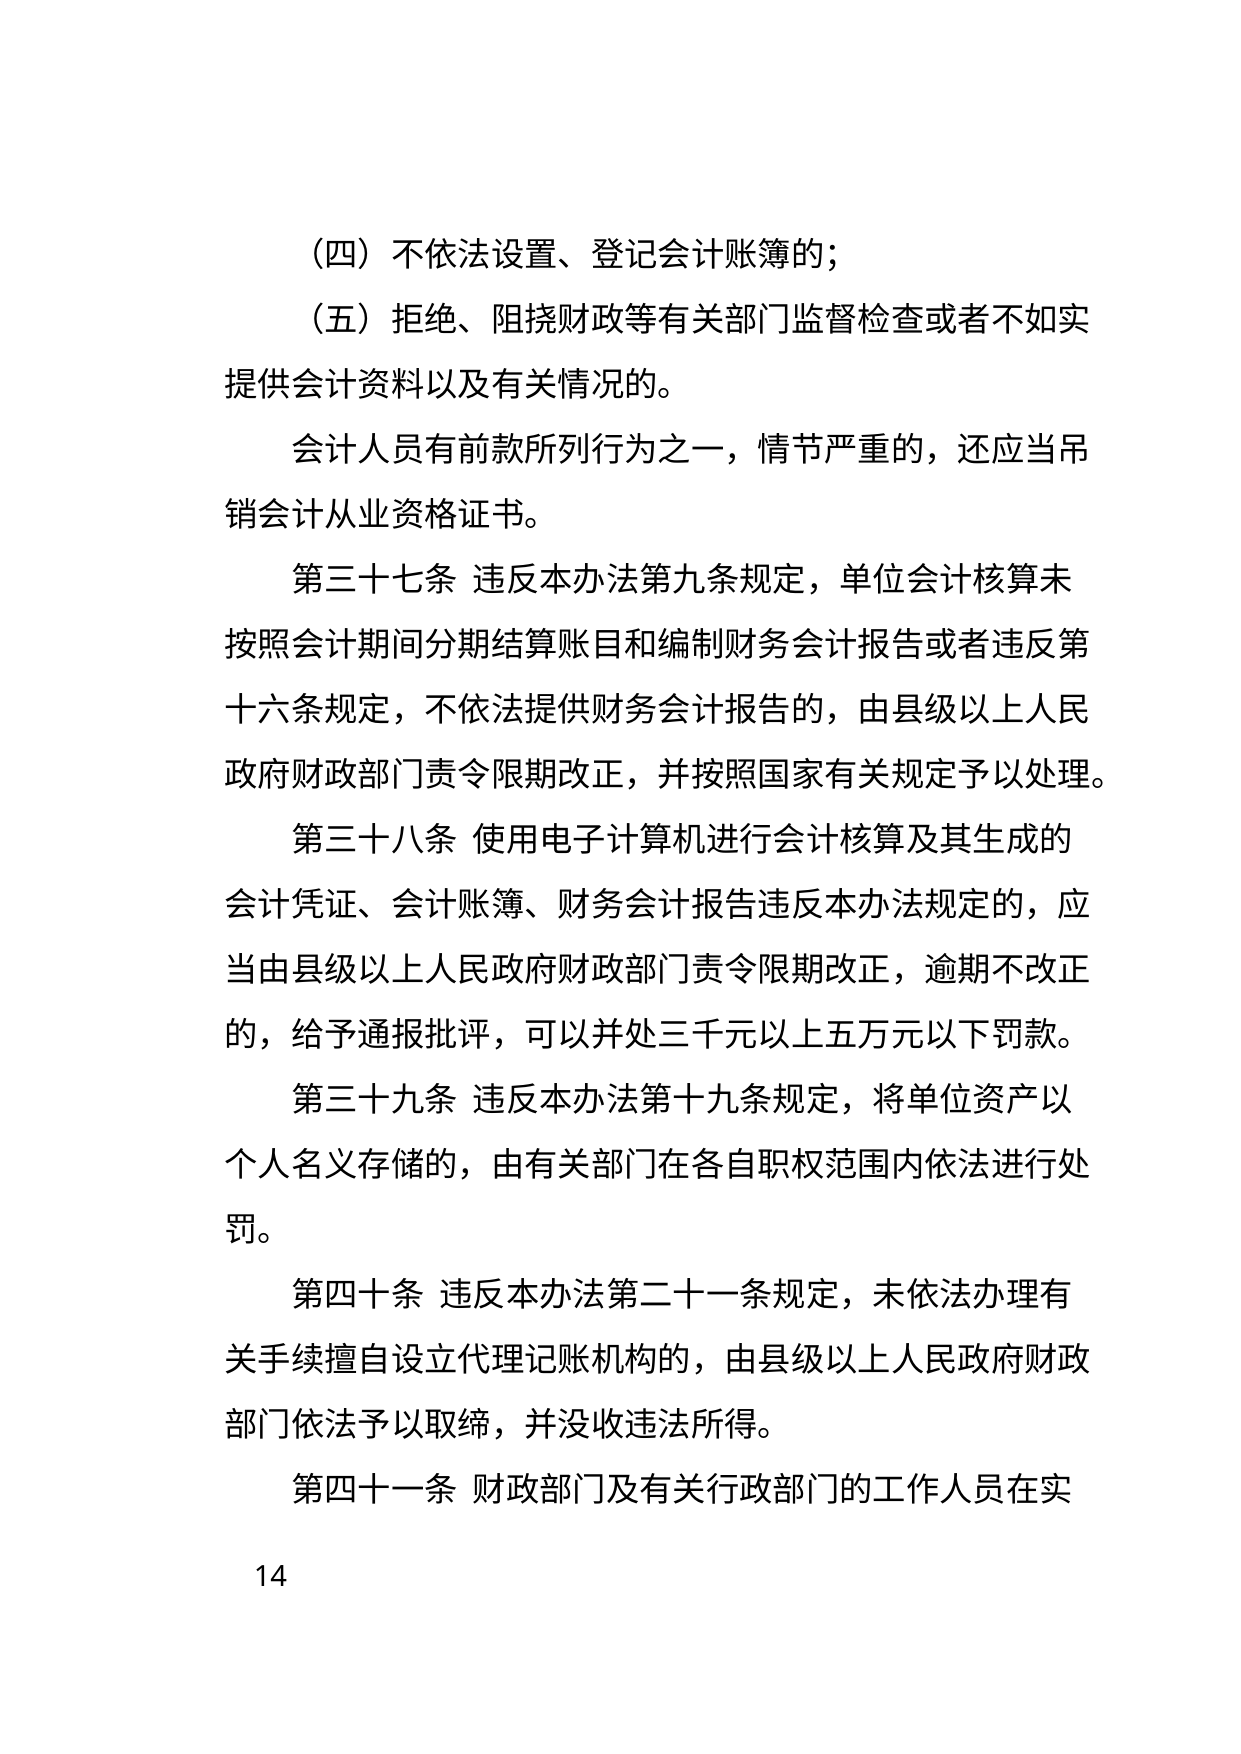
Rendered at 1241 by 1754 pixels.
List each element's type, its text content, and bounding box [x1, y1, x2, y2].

text 第三十八条 使用电子计算机进行会计核算及其生成的会计凭证、会计账簿、财务会计报告违反本办法规定的，应当由县级以上人民政府财政部门责令限期改正，逾期不改正的，给予通报批评，可以并处三千元以上五万元以下罚款。 [224, 804, 1093, 1064]
text 第四十条 违反本办法第二十一条规定，未依法办理有关手续擅自设立代理记账机构的，由县级以上人民政府财政部门依法予以取缔，并没收违法所得。 [224, 1259, 1093, 1454]
text 第三十七条 违反本办法第九条规定，单位会计核算未按照会计期间分期结算账目和编制财务会计报告或者违反第十六条规定，不依法提供财务会计报告的，由县级以上人民政府财政部门责令限期改正，并按照国家有关规定予以处理。 [224, 544, 1093, 804]
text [224, 1454, 1093, 1519]
text 会计人员有前款所列行为之一，情节严重的，还应当吊销会计从业资格证书。 [224, 414, 1093, 544]
text 第三十九条 违反本办法第十九条规定，将单位资产以个人名义存储的，由有关部门在各自职权范围内依法进行处罚。 [224, 1064, 1093, 1259]
text （五）拒绝、阻挠财政等有关部门监督检查或者不如实提供会计资料以及有关情况的。 [224, 284, 1093, 414]
text （四）不依法设置、登记会计账簿的； [224, 219, 1093, 284]
